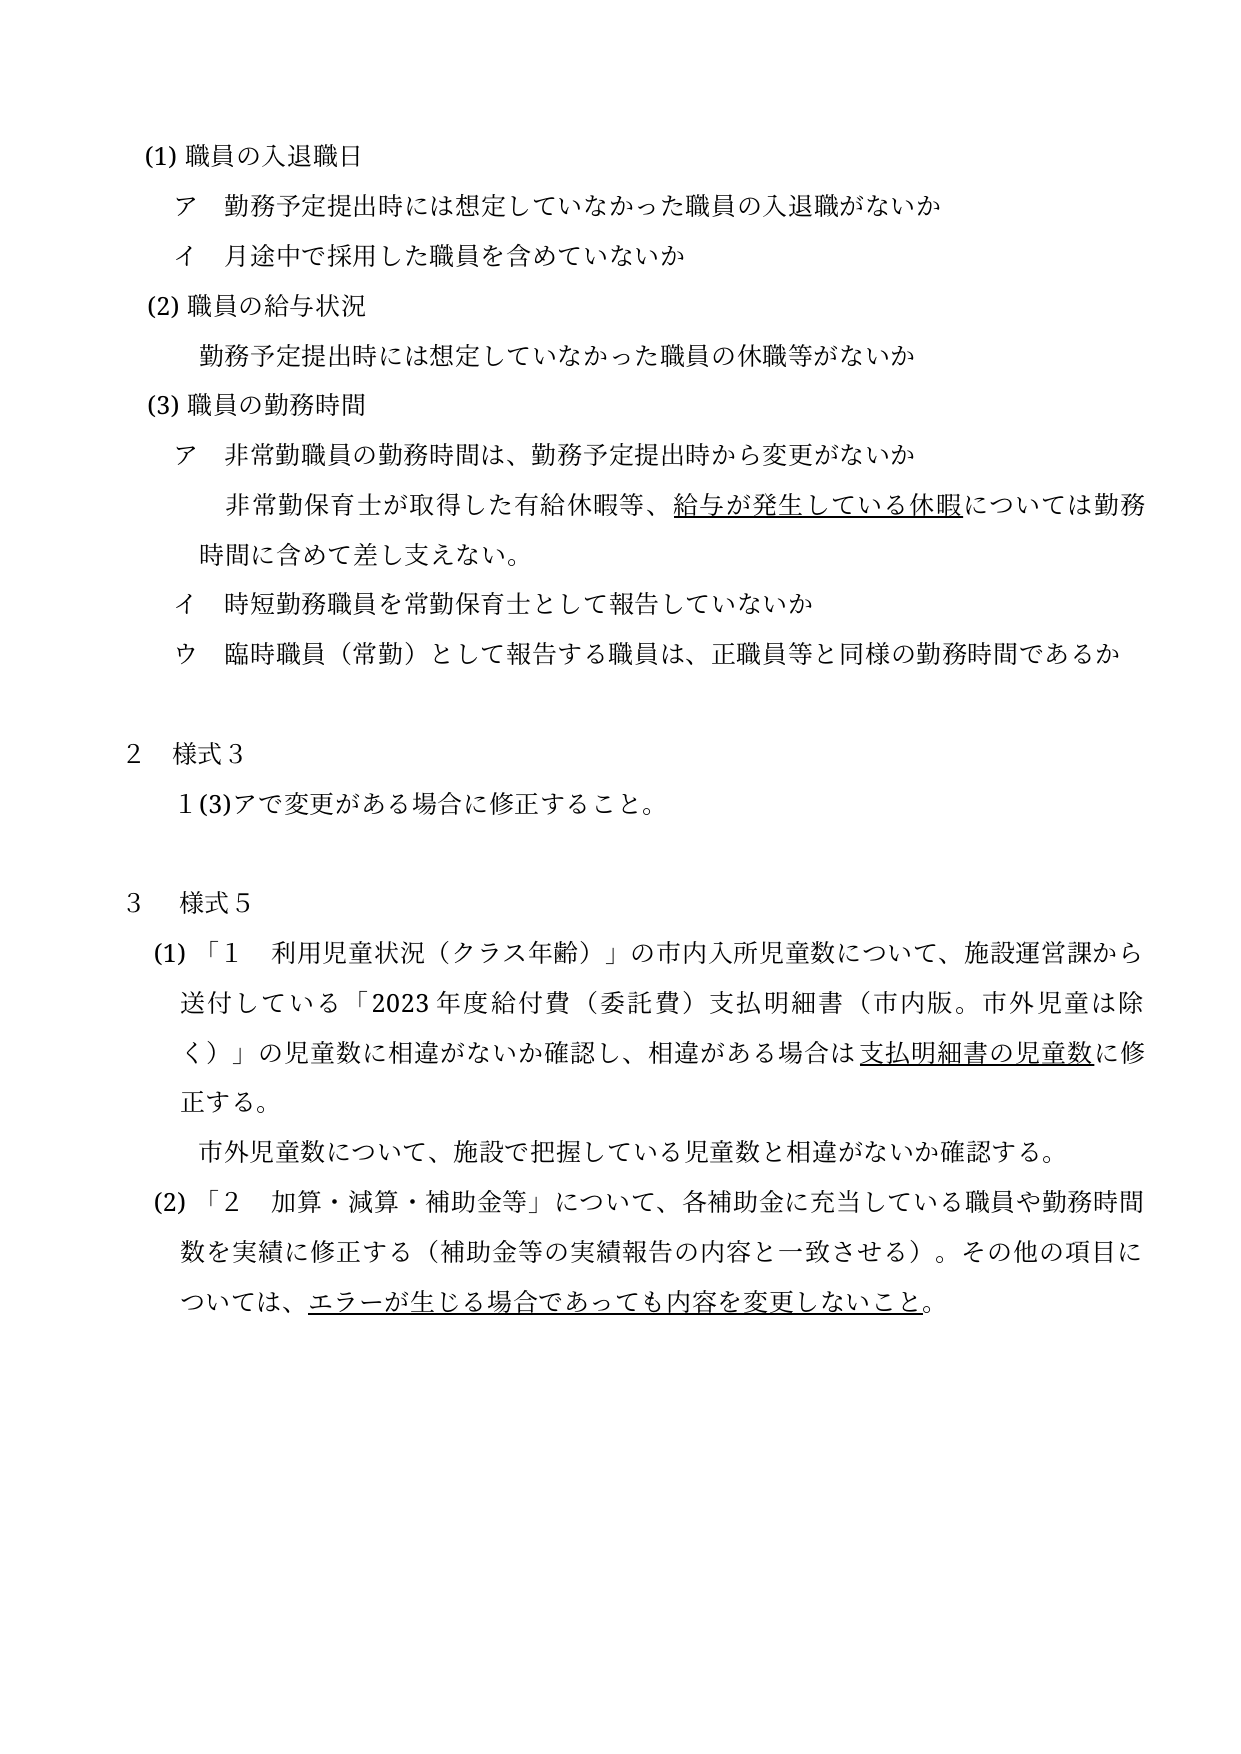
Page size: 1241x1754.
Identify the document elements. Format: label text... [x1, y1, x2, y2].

text (2) 「２ 加算・減算・補助金等」について、各補助金に充当している職員や勤務時間数を実績に修正する（補助金等の実績報告の内容と一致させる）。その他の項目については、エラーが生じる場合であっても内容を変更しないこと。 [153, 1176, 1146, 1325]
text イ 時短勤務職員を常勤保育士として報告していないか [94, 578, 1146, 628]
text (2) 職員の給与状況 [94, 279, 1146, 329]
text (1) 職員の入退職日 [144, 130, 1146, 180]
text ２ 様式３ [94, 728, 1146, 777]
text 市外児童数について、施設で把握している児童数と相違がないか確認する。 [147, 1126, 1146, 1176]
text ３ 様式５ [94, 877, 1146, 927]
text (3) 職員の勤務時間 [94, 379, 1146, 429]
text 勤務予定提出時には想定していなかった職員の休職等がないか [94, 329, 1146, 379]
text ウ 臨時職員（常勤）として報告する職員は、正職員等と同様の勤務時間であるか [94, 628, 1146, 678]
text 非常勤保育士が取得した有給休暇等、給与が発生している休暇については勤務時間に含めて差し支えない。 [173, 479, 1146, 578]
text ア 勤務予定提出時には想定していなかった職員の入退職がないか [94, 180, 1146, 230]
text イ 月途中で採用した職員を含めていないか [94, 230, 1146, 279]
text １(3)アで変更がある場合に修正すること。 [147, 777, 1146, 827]
text ア 非常勤職員の勤務時間は、勤務予定提出時から変更がないか [94, 429, 1146, 479]
text (1) 「１ 利用児童状況（クラス年齢）」の市内入所児童数について、施設運営課から送付している「2023年度給付費（委託費）支払明細書（市内版。市外児童は除く）」の児童数に相違がないか確認し、相違がある場合は支払明細書の児童数に修正する。 [153, 927, 1146, 1126]
